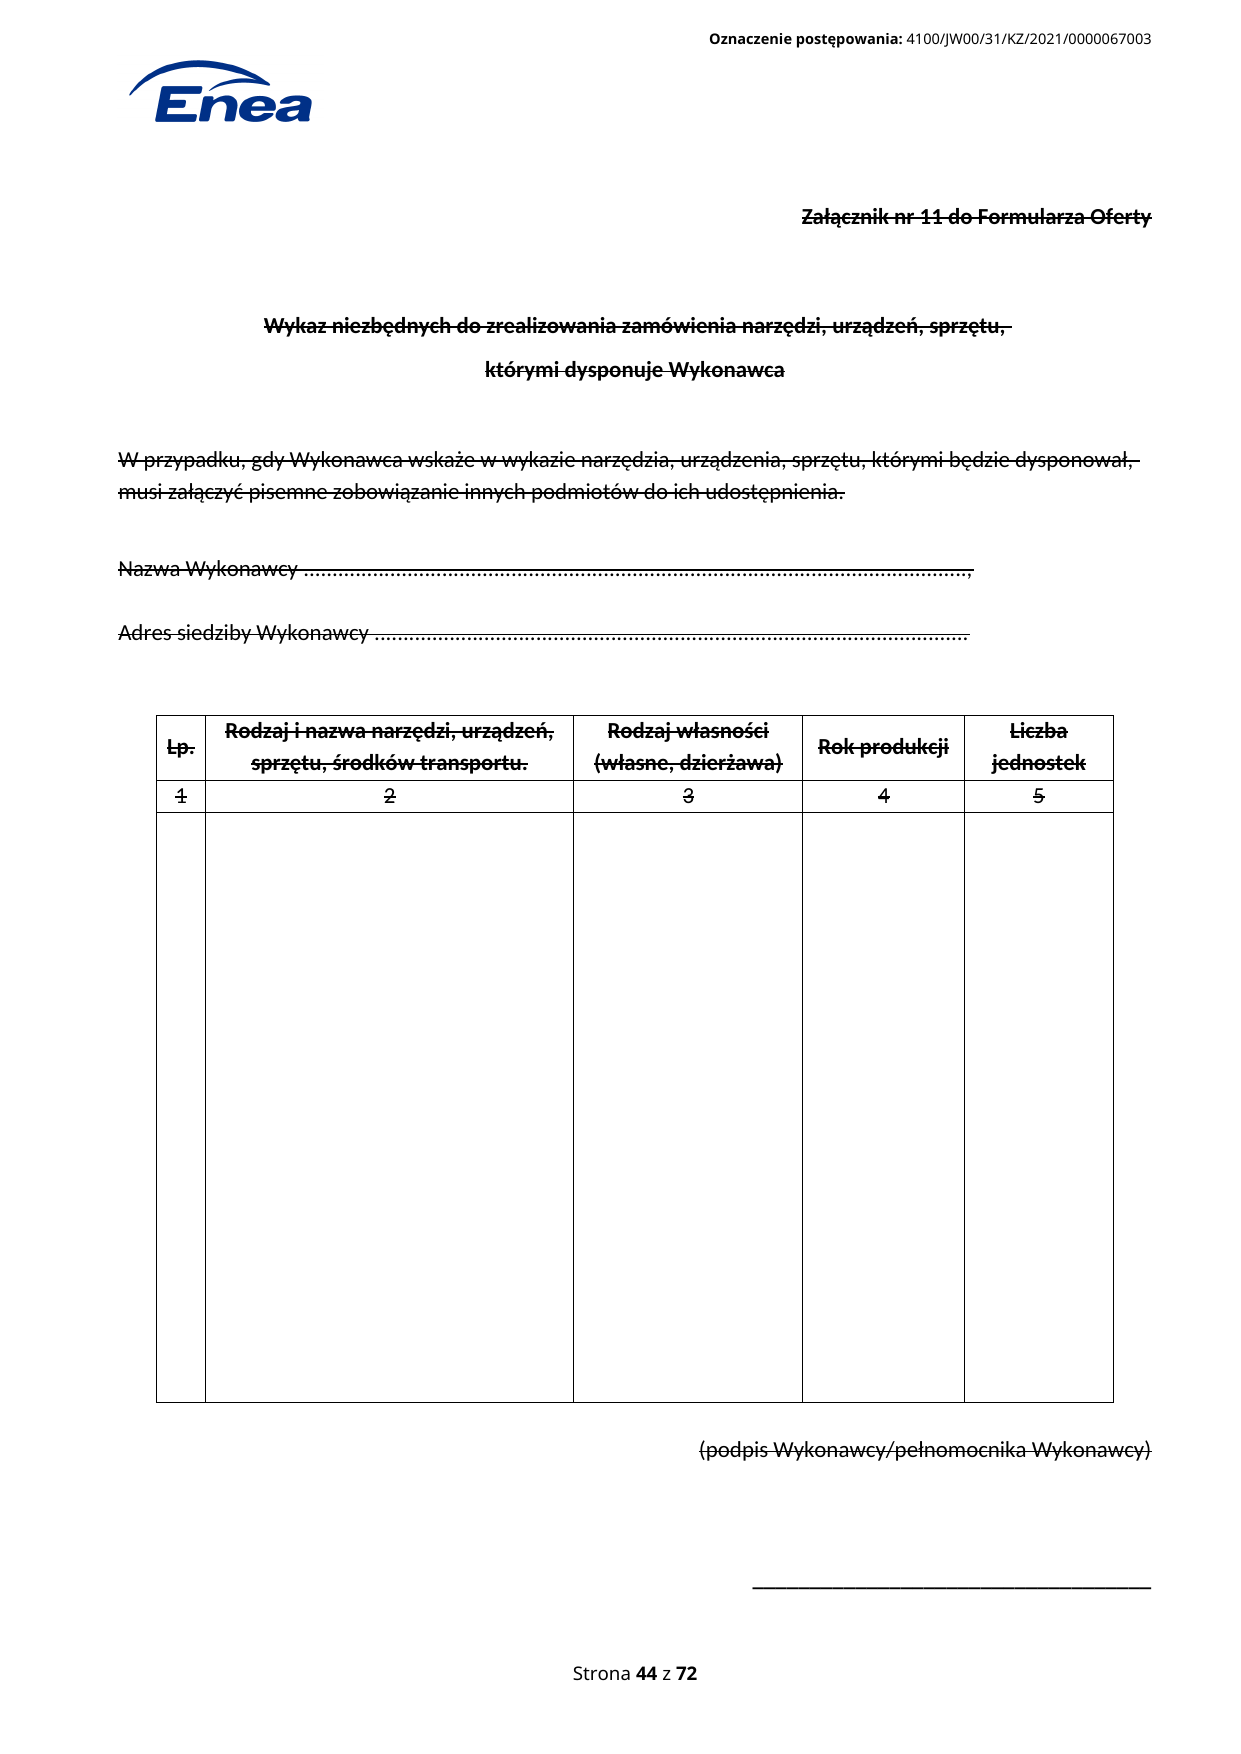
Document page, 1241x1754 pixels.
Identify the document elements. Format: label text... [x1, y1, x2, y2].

table_header Rodzaj i nazwa narzędzi, urządzeń, sprzętu, środków transportu. [206, 716, 573, 780]
table_cell 3 [574, 781, 802, 812]
table_header Lp. [157, 716, 205, 780]
table_cell [574, 813, 802, 1402]
text Adres siedziby Wykonawcy ....................................................................................................... [118, 618, 1152, 646]
text ___________________________________ [118, 1564, 1152, 1592]
text którymi dysponuje Wykonawca [118, 356, 1152, 383]
table_cell 5 [965, 781, 1113, 812]
table_cell 4 [803, 781, 964, 812]
picture [117, 50, 324, 124]
table_cell [157, 813, 205, 1402]
table_cell [206, 813, 573, 1402]
text Wykaz niezbędnych do zrealizowania zamówienia narzędzi, urządzeń, sprzętu, [118, 311, 1152, 339]
text (podpis Wykonawcy/pełnomocnika Wykonawcy) [118, 1435, 1152, 1463]
table_header Rok produkcji [803, 716, 964, 780]
table_header Liczba jednostek [965, 716, 1113, 780]
table_cell [803, 813, 964, 1402]
text W przypadku, gdy Wykonawca wskaże w wykazie narzędzia, urządzenia, sprzętu, którymi będzie dysponował, musi załączyć pisemne zobowiązanie innych podmiotów do ich udostępnienia. [118, 445, 1152, 505]
table_cell 1 [157, 781, 205, 812]
table_cell 2 [206, 781, 573, 812]
text Nazwa Wykonawcy ..................................................................................................................., [118, 554, 1152, 582]
table_cell [965, 813, 1113, 1402]
table_header Rodzaj własności (własne, dzierżawa) [574, 716, 802, 780]
text Załącznik nr 11 do Formularza Oferty [118, 202, 1152, 230]
